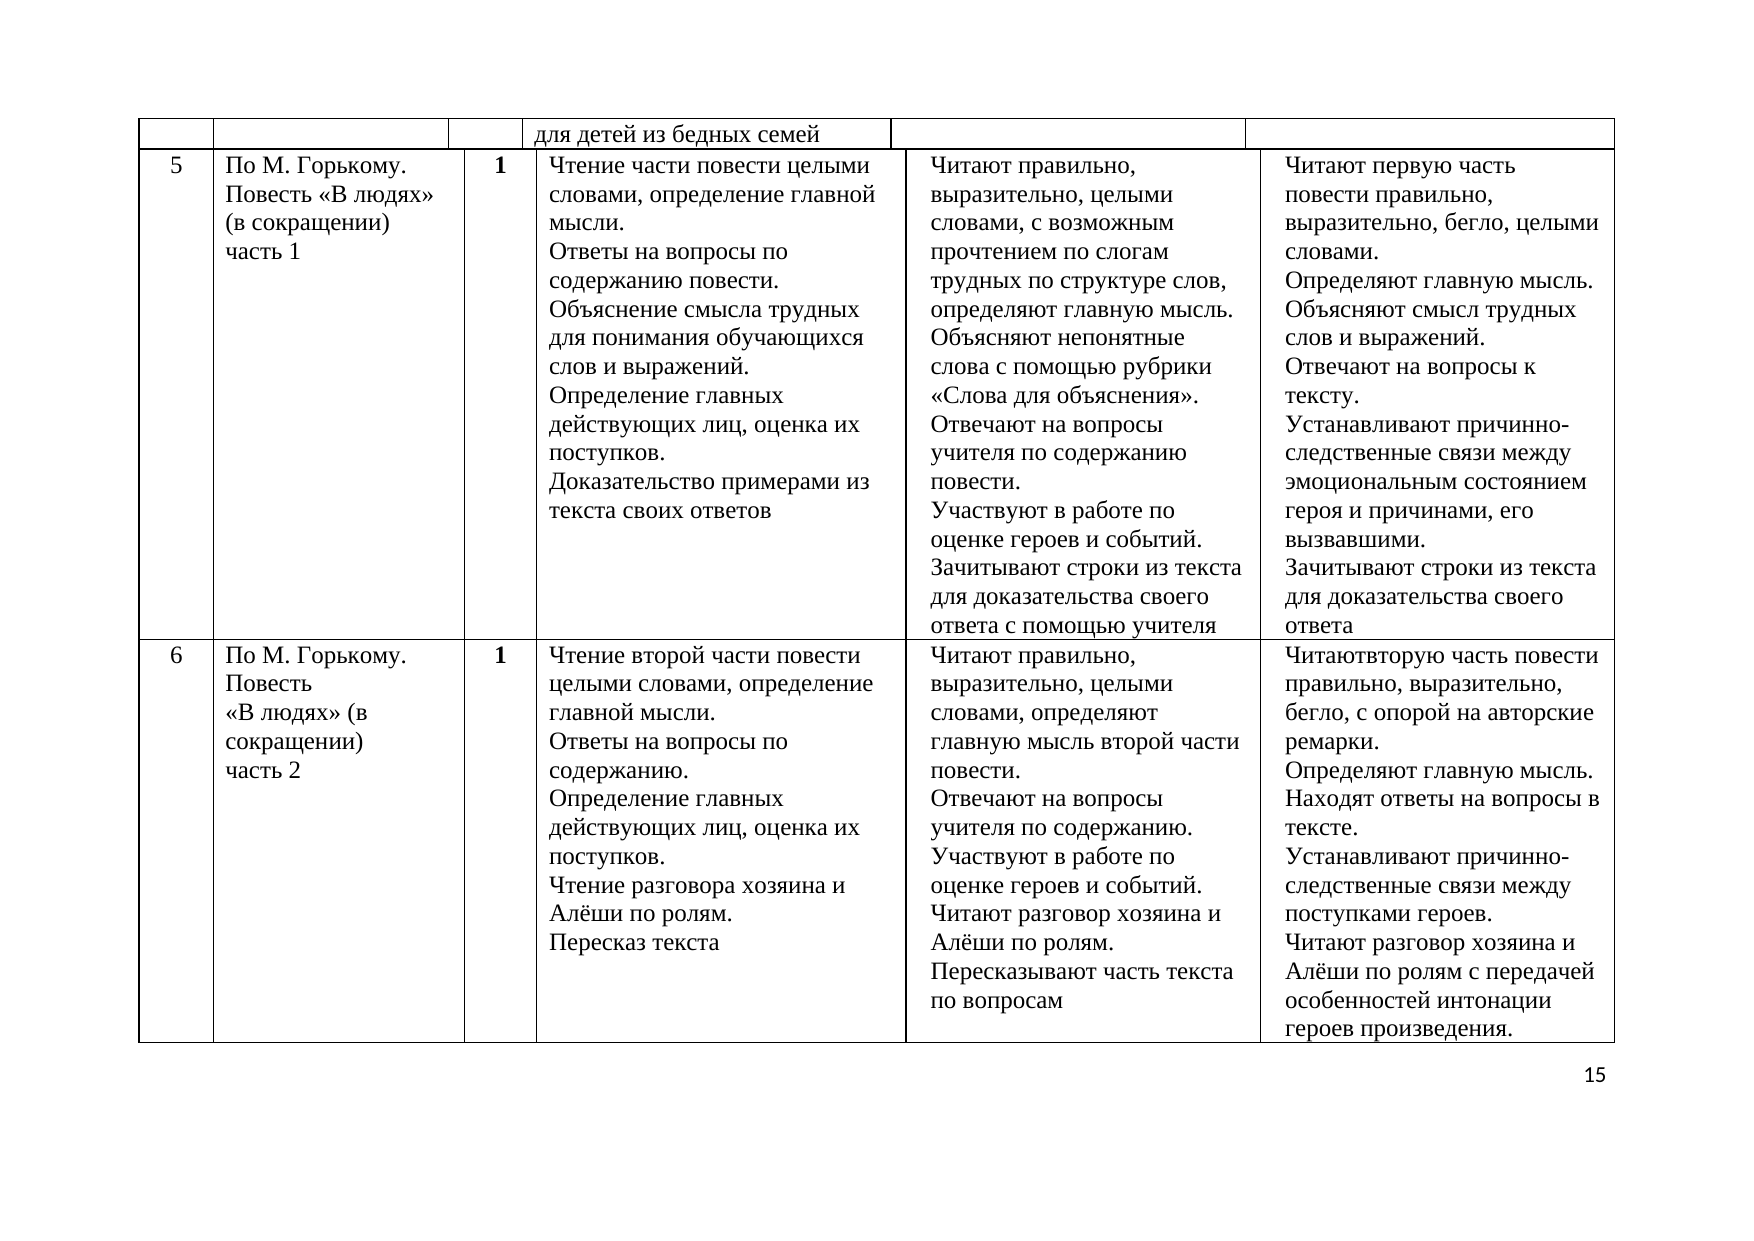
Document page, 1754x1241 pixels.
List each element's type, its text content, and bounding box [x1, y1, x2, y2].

table_cell 1 [465, 640, 536, 1042]
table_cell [523, 119, 890, 148]
table_cell 4 [140, 119, 213, 148]
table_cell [1246, 119, 1614, 148]
table_header По М. Горькому. Повесть «В людях» (в сокращении) часть 1 [214, 150, 464, 639]
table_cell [1261, 640, 1614, 1042]
table_header Читают первую часть повести правильно, выразительно, бегло, целыми словами. Определяют главную мысль. Объясняют смысл трудных слов и выражений. Отвечают на вопросы к тексту. Устанавливают причинно-следственные связи между эмоциональным состоянием героя и причинами, его вызвавшими. Зачитывают строки из текста для доказательства своего ответа [1261, 150, 1614, 639]
table_header Чтение части повести целыми словами, определение главной мысли. Ответы на вопросы по содержанию повести. Объяснение смысла трудных для понимания обучающихся слов и выражений. Определение главных действующих лиц, оценка их поступков. Доказательство примерами из текста своих ответов [537, 150, 905, 639]
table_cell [214, 640, 464, 1042]
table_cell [892, 119, 1245, 148]
table_cell 1 [449, 119, 522, 148]
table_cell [214, 119, 448, 148]
table_cell 6 [140, 640, 213, 1042]
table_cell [907, 640, 1260, 1042]
table_header 5 [140, 150, 213, 639]
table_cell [537, 640, 905, 1042]
table_header Читают правильно, выразительно, целыми словами, с возможным прочтением по слогам трудных по структуре слов, определяют главную мысль. Объясняют непонятные слова с помощью рубрики «Слова для объяснения». Отвечают на вопросы учителя по содержанию повести. Участвуют в работе по оценке героев и событий. Зачитывают строки из текста для доказательства своего ответа с помощью учителя [907, 150, 1260, 639]
table_header 1 [465, 150, 536, 639]
